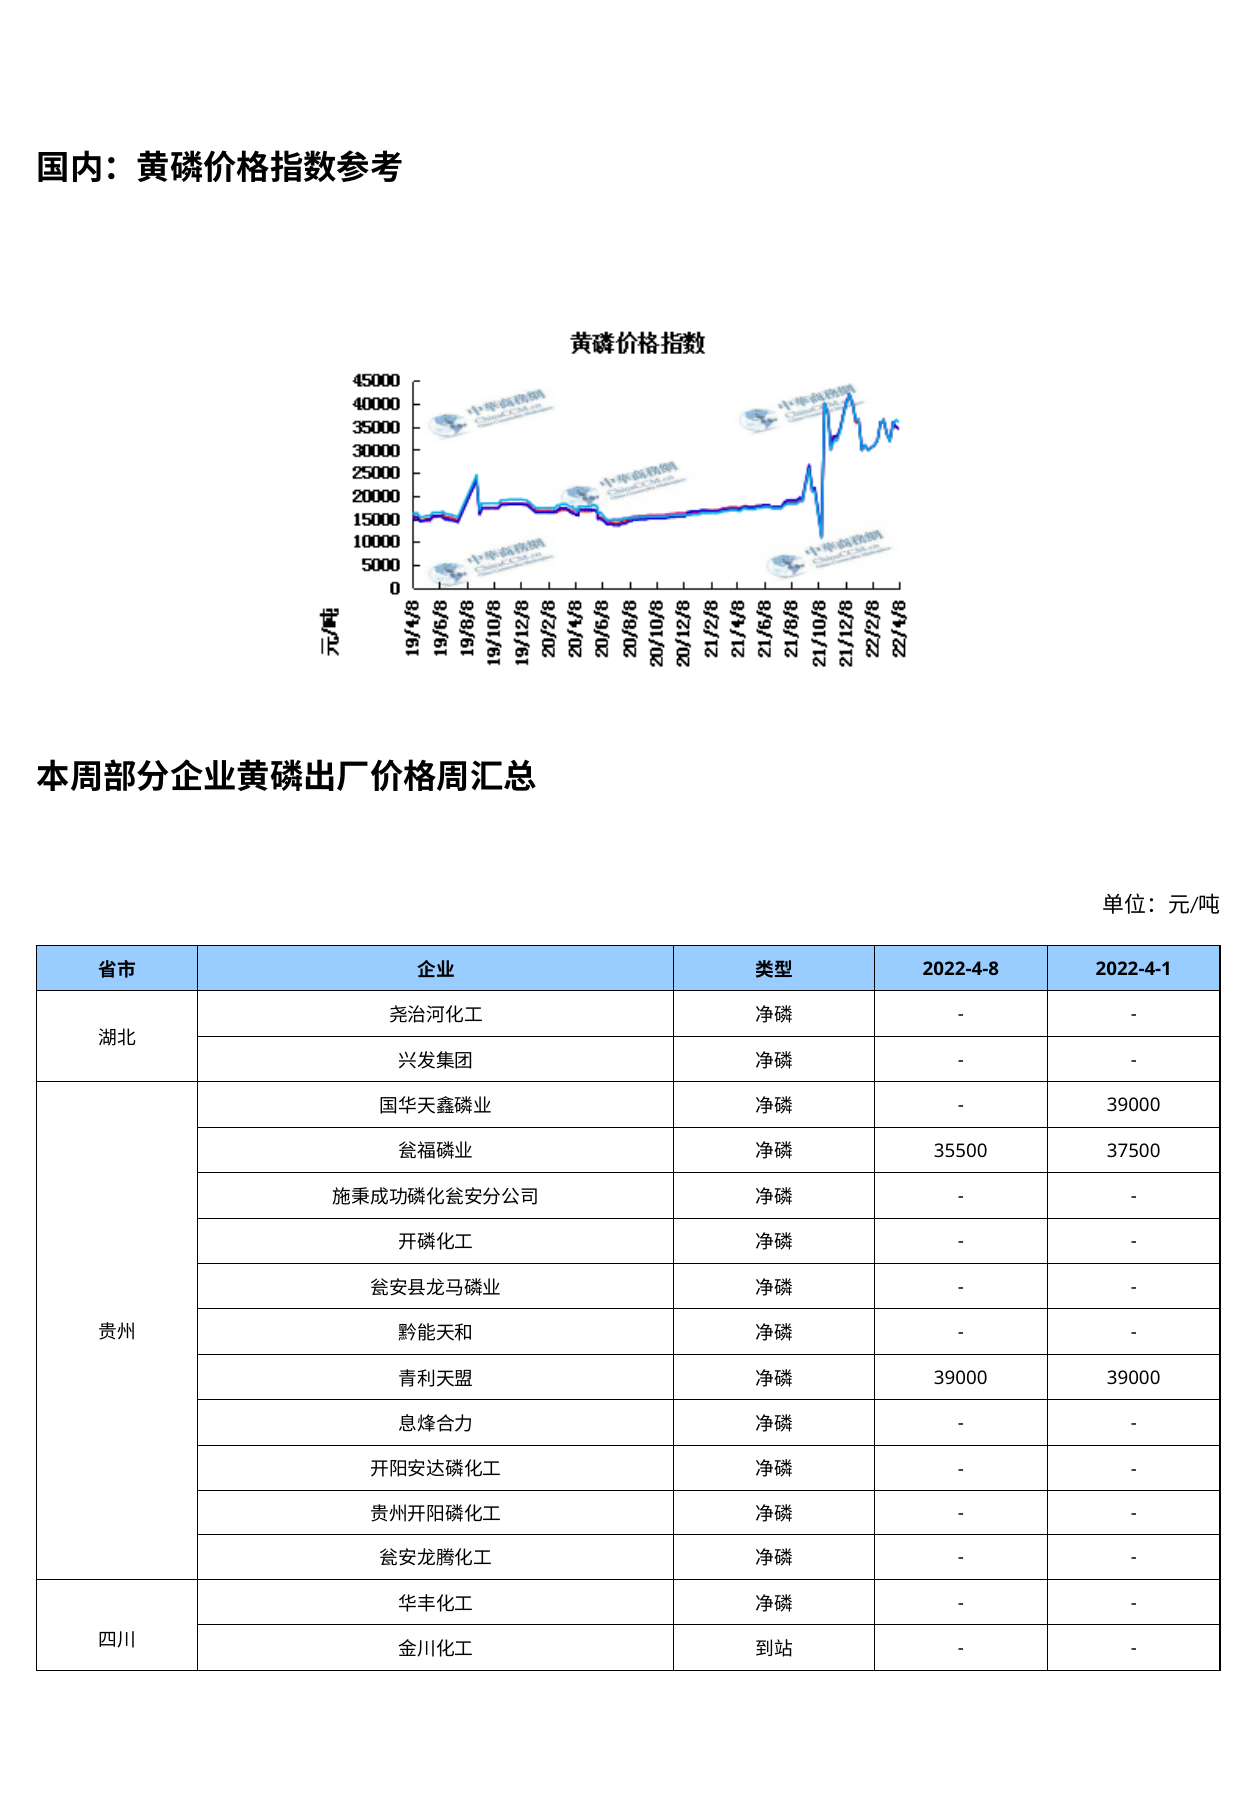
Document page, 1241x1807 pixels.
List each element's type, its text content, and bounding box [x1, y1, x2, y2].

table_cell - [1048, 1264, 1219, 1308]
table_cell 金川化工 [198, 1625, 673, 1670]
table_cell 华丰化工 [198, 1580, 673, 1624]
table_cell - [1048, 1173, 1219, 1217]
table_cell 39000 [1048, 1355, 1219, 1399]
table_cell 四川 [37, 1580, 197, 1670]
table_cell 净磷 [674, 1082, 874, 1127]
table_cell 净磷 [674, 1173, 874, 1217]
table_cell 净磷 [674, 1264, 874, 1308]
table_cell 净磷 [674, 991, 874, 1036]
table_cell - [875, 991, 1047, 1036]
table_cell 贵州开阳磷化工 [198, 1491, 673, 1533]
table_cell 国华天鑫磷业 [198, 1082, 673, 1127]
table_cell 开阳安达磷化工 [198, 1446, 673, 1490]
table_cell - [875, 1037, 1047, 1081]
table_cell 黔能天和 [198, 1309, 673, 1354]
table_header 企业 [198, 946, 673, 990]
table_cell - [875, 1446, 1047, 1490]
text 单位：元/吨 [37, 887, 1220, 918]
table_cell - [875, 1264, 1047, 1308]
table_cell 39000 [1048, 1082, 1219, 1127]
table_cell 青利天盟 [198, 1355, 673, 1399]
table_cell 净磷 [674, 1446, 874, 1490]
table_cell 净磷 [674, 1580, 874, 1624]
table_cell 贵州 [37, 1082, 197, 1579]
table_cell 净磷 [674, 1309, 874, 1354]
table_cell - [1048, 1400, 1219, 1444]
table_cell - [1048, 1309, 1219, 1354]
table_cell - [875, 1082, 1047, 1127]
table_cell - [1048, 1219, 1219, 1263]
table_header 2022-4-8 [875, 946, 1047, 990]
table_cell 瓮安县龙马磷业 [198, 1264, 673, 1308]
table_cell - [875, 1309, 1047, 1354]
table_cell 尧治河化工 [198, 991, 673, 1036]
table_cell 净磷 [674, 1355, 874, 1399]
table_cell - [1048, 1625, 1219, 1670]
table_cell 兴发集团 [198, 1037, 673, 1081]
table_cell 净磷 [674, 1037, 874, 1081]
table_cell - [875, 1400, 1047, 1444]
subtitle 本周部分企业黄磷出厂价格周汇总 [37, 749, 1220, 798]
picture [292, 318, 965, 698]
table_cell 净磷 [674, 1128, 874, 1172]
table_cell 净磷 [674, 1400, 874, 1444]
table_cell - [875, 1580, 1047, 1624]
table_cell 净磷 [674, 1535, 874, 1579]
table_cell 净磷 [674, 1491, 874, 1533]
table_cell 到站 [674, 1625, 874, 1670]
table_cell 39000 [875, 1355, 1047, 1399]
table_cell - [1048, 1446, 1219, 1490]
table_cell 37500 [1048, 1128, 1219, 1172]
table_cell - [1048, 1580, 1219, 1624]
table_cell 开磷化工 [198, 1219, 673, 1263]
table_cell 施秉成功磷化瓮安分公司 [198, 1173, 673, 1217]
table_cell - [875, 1535, 1047, 1579]
table_cell 瓮福磷业 [198, 1128, 673, 1172]
table_header 省市 [37, 946, 197, 990]
table_cell 瓮安龙腾化工 [198, 1535, 673, 1579]
table_cell - [1048, 1491, 1219, 1533]
table_header 类型 [674, 946, 874, 990]
table_cell 湖北 [37, 991, 197, 1081]
table_cell - [1048, 1535, 1219, 1579]
subtitle 国内：黄磷价格指数参考 [37, 141, 1220, 189]
table_cell 35500 [875, 1128, 1047, 1172]
table_cell 息烽合力 [198, 1400, 673, 1444]
table_cell - [1048, 991, 1219, 1036]
table_cell 净磷 [674, 1219, 874, 1263]
table_cell - [875, 1219, 1047, 1263]
table_cell - [875, 1173, 1047, 1217]
table_cell - [1048, 1037, 1219, 1081]
table_header 2022-4-1 [1048, 946, 1219, 990]
table_cell - [875, 1491, 1047, 1533]
table_cell - [875, 1625, 1047, 1670]
